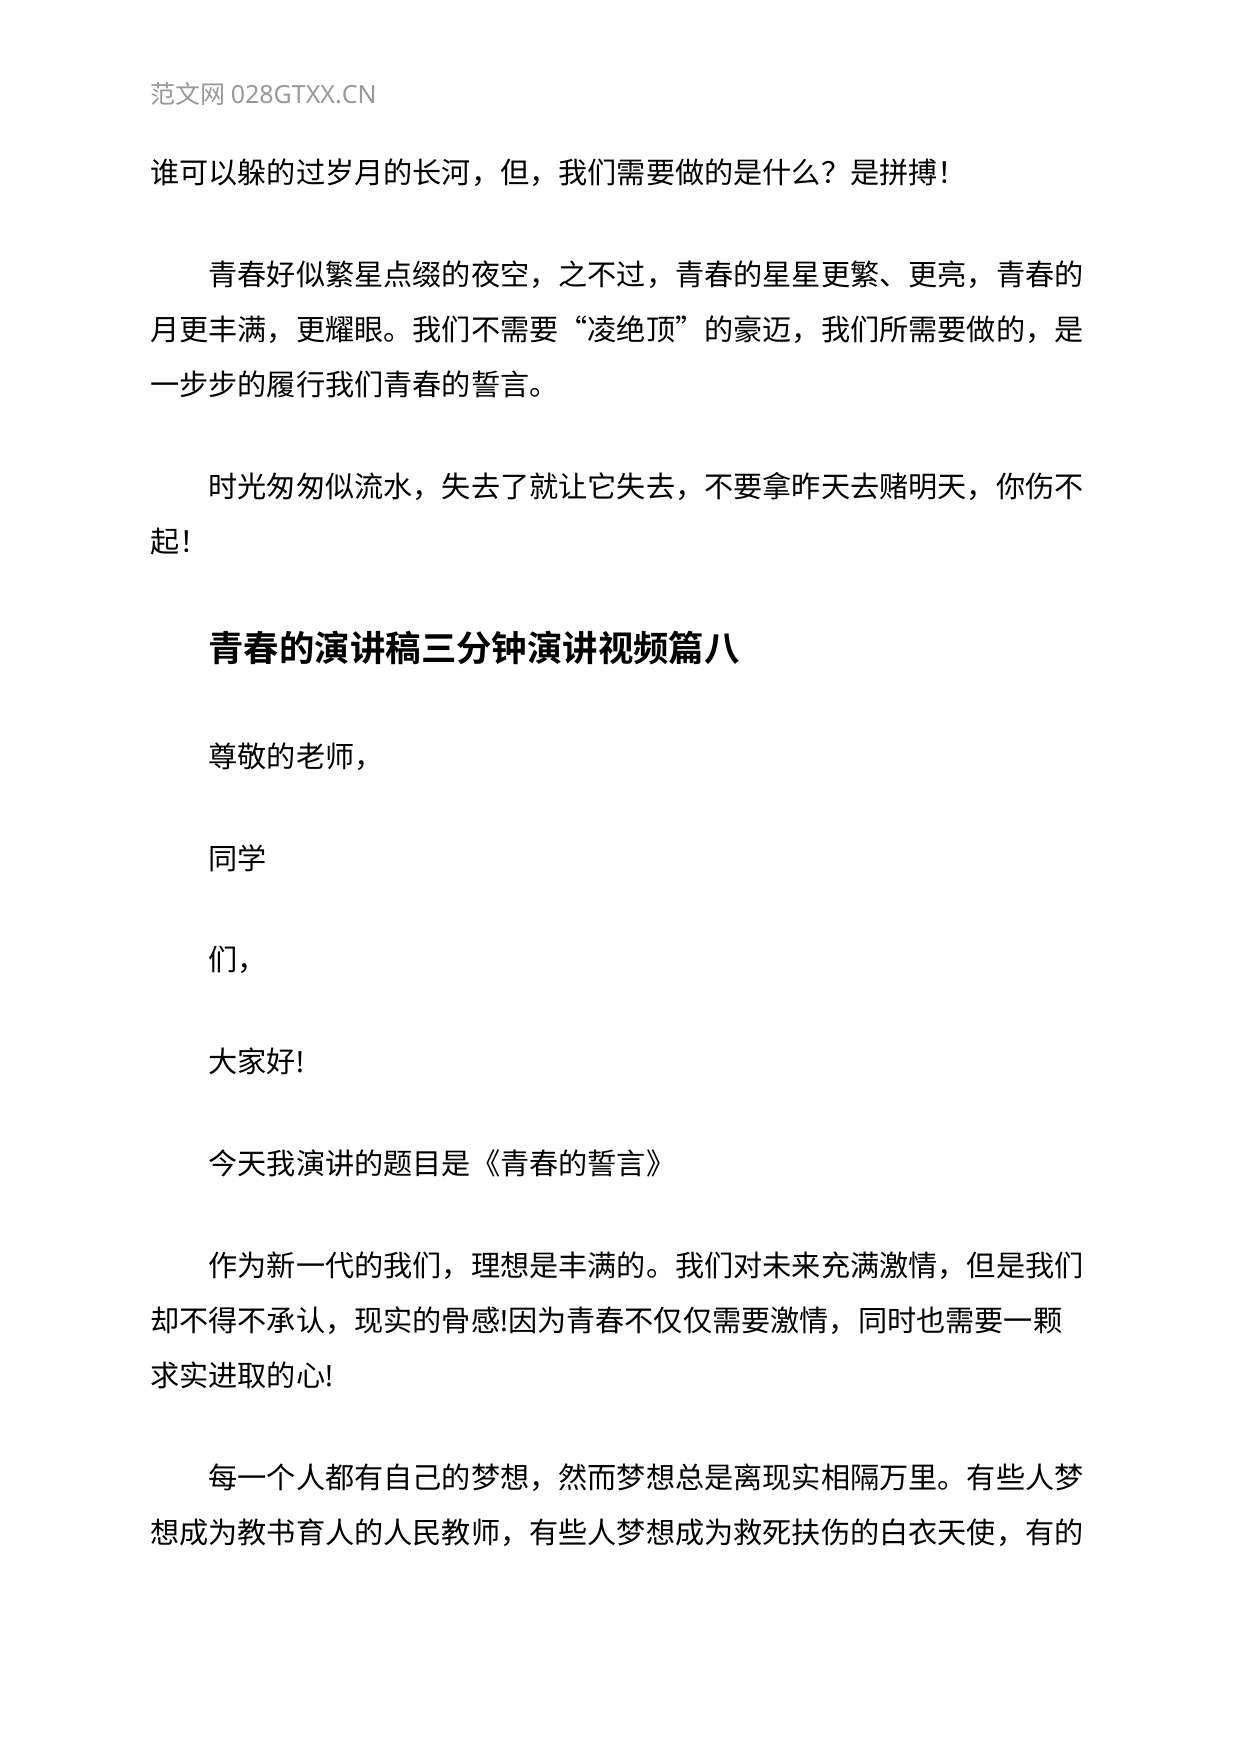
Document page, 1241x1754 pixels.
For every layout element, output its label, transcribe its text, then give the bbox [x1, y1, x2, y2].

text 们， [150, 937, 1090, 979]
text 大家好! [150, 1039, 1090, 1081]
text 作为新一代的我们，理想是丰满的。我们对未来充满激情，但是我们却不得不承认，现实的骨感!因为青春不仅仅需要激情，同时也需要一颗求实进取的心! [150, 1242, 1090, 1395]
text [150, 150, 1090, 192]
text 同学 [150, 835, 1090, 877]
text 尊敬的老师， [150, 733, 1090, 776]
text 青春好似繁星点缀的夜空，之不过，青春的星星更繁、更亮，青春的月更丰满，更耀眼。我们不需要“凌绝顶”的豪迈，我们所需要做的，是一步步的履行我们青春的誓言。 [150, 252, 1090, 404]
text 今天我演讲的题目是《青春的誓言》 [150, 1141, 1090, 1183]
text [150, 1454, 1090, 1552]
text 青春的演讲稿三分钟演讲视频篇八 [150, 620, 1090, 671]
text 时光匆匆似流水，失去了就让它失去，不要拿昨天去赌明天，你伤不起！ [150, 463, 1090, 561]
